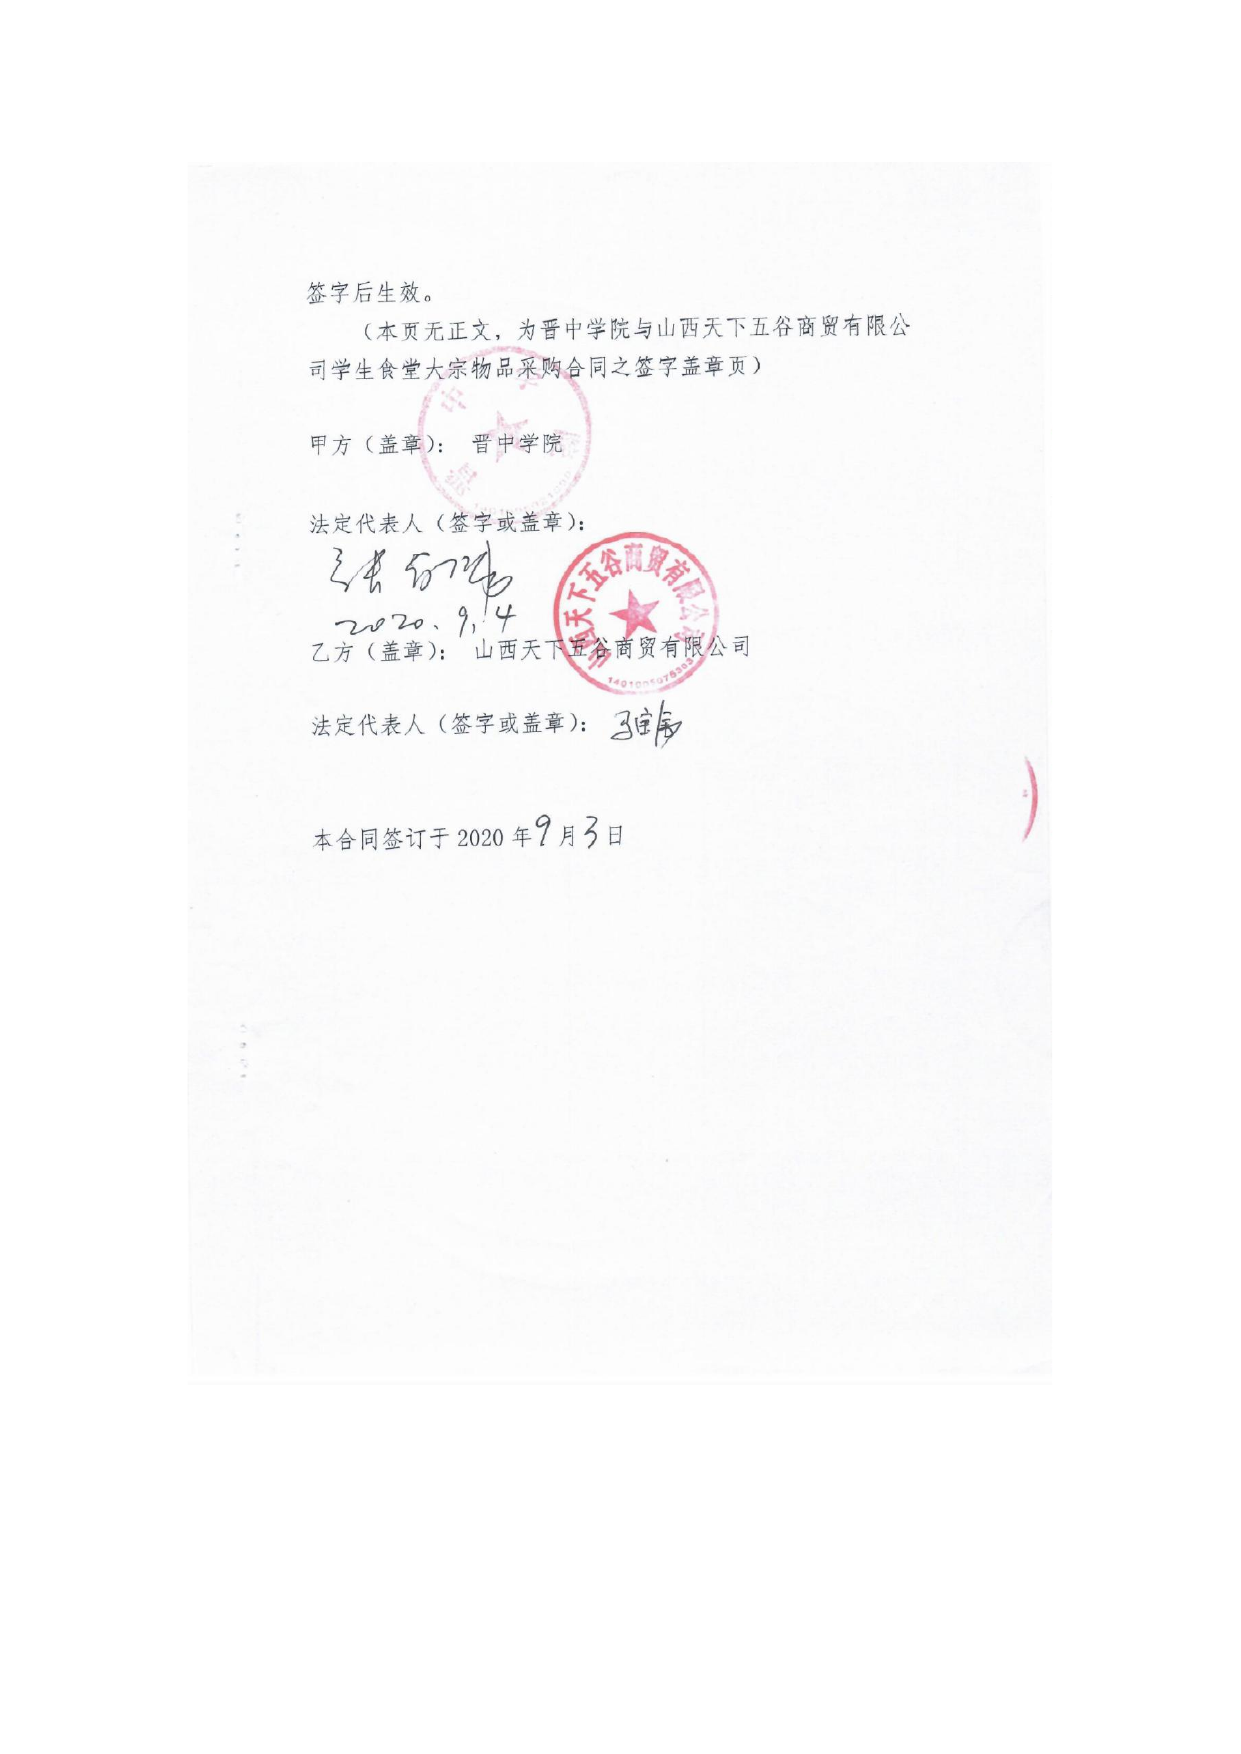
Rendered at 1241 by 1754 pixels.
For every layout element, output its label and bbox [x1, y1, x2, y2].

picture [187, 162, 1053, 1385]
